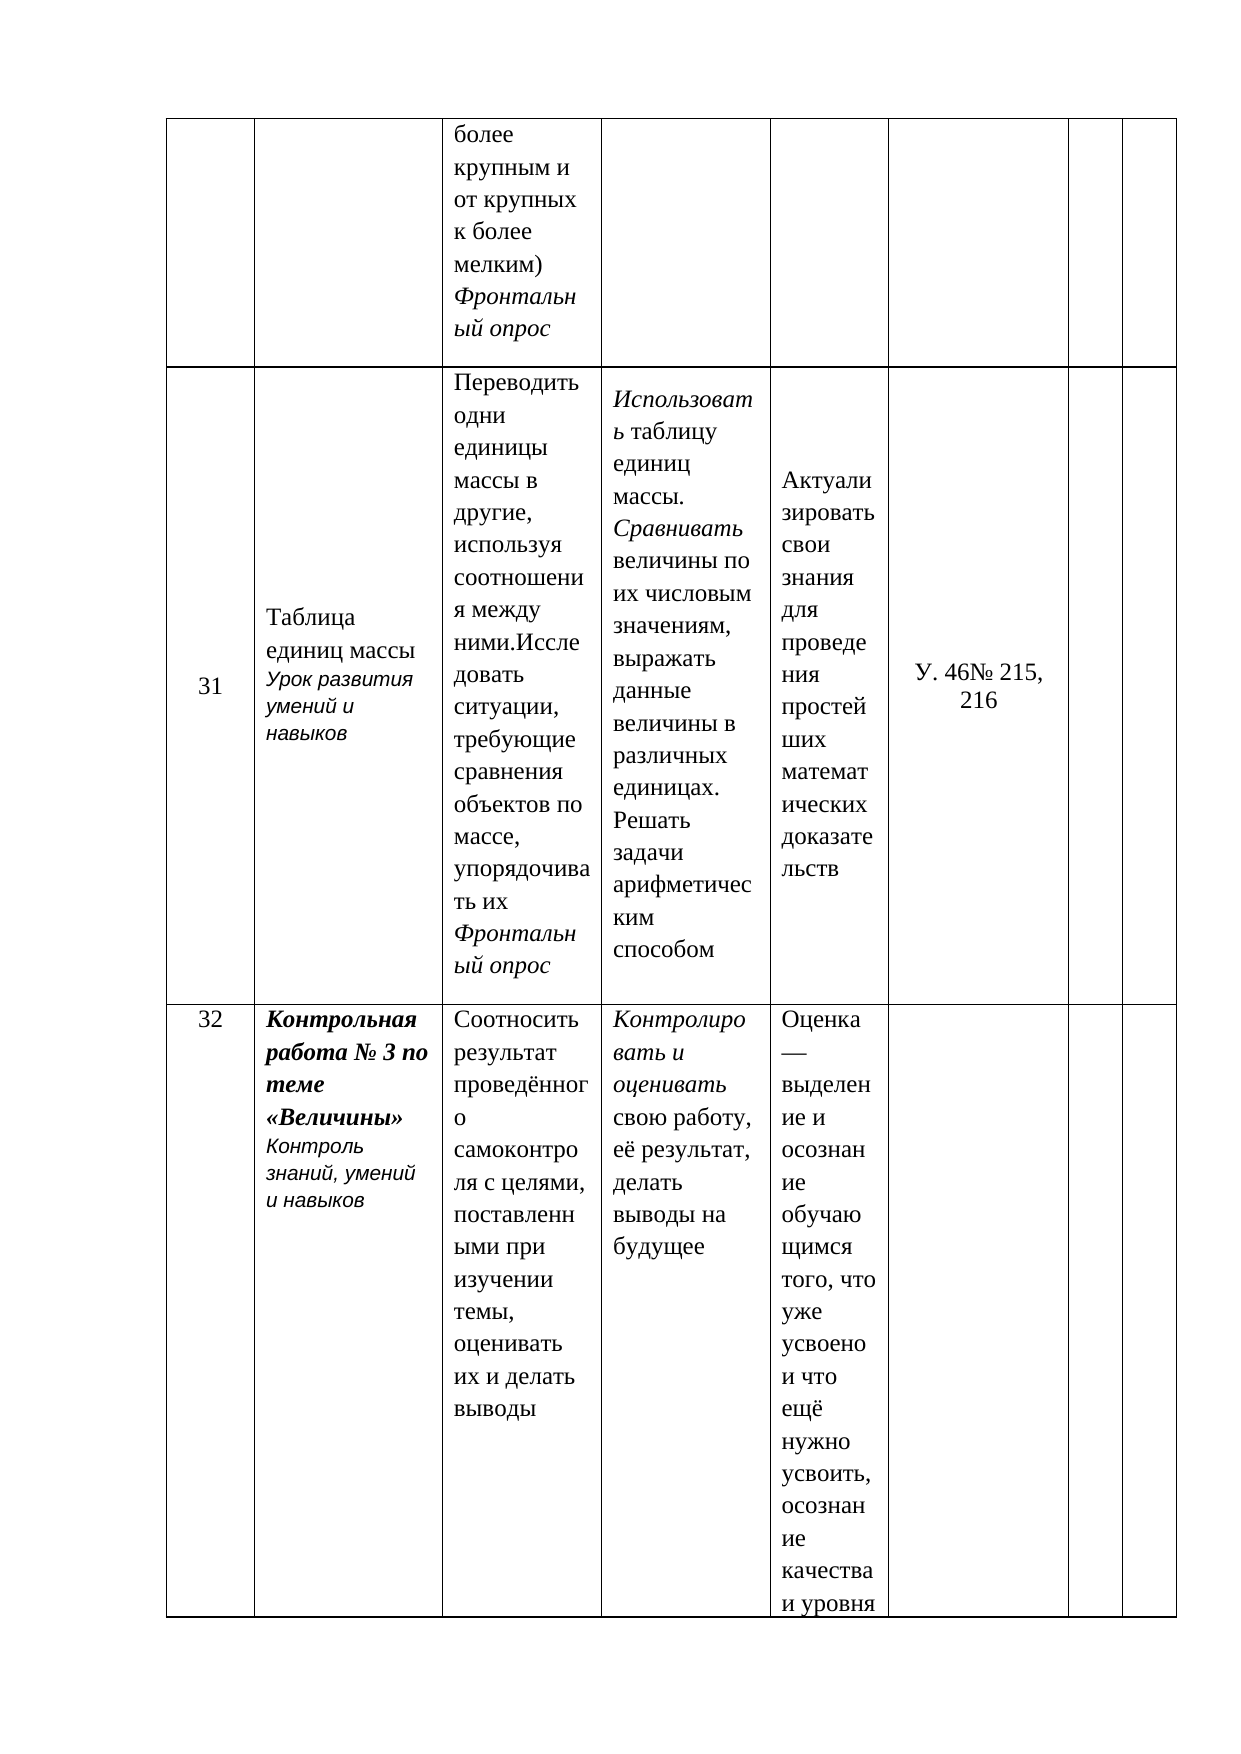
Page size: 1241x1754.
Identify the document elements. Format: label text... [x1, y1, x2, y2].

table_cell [602, 119, 770, 366]
table_cell Переводить одни единицы массы в другие, используя соотношения между ними.Исследовать ситуации, требующие сравнения объектов по массе, упорядочивать их Фронтальный опрос [443, 368, 601, 1003]
table_cell 32 [167, 1005, 254, 1616]
table_cell 31 [167, 368, 254, 1003]
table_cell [255, 119, 442, 366]
table_cell [889, 1005, 1068, 1616]
table_cell [1123, 368, 1176, 1003]
table_cell [1069, 119, 1122, 366]
table_cell Актуализировать свои знания для проведения простейших математических доказательств [771, 368, 888, 1003]
table_cell [1123, 119, 1176, 366]
table_cell Использовать таблицу единиц массы. Сравнивать величины по их числовым значениям, выражать данные величины в различных единицах. Решать задачи арифметическим способом [602, 368, 770, 1003]
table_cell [443, 119, 601, 366]
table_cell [889, 119, 1068, 366]
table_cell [602, 1005, 770, 1616]
table_cell У. 46№ 215, 216 [889, 368, 1068, 1003]
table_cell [771, 119, 888, 366]
table_cell [1069, 1005, 1122, 1616]
table_cell Таблица единиц массы Урок развития умений и навыков [255, 368, 442, 1003]
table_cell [443, 1005, 601, 1616]
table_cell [255, 1005, 442, 1616]
table_cell [1069, 368, 1122, 1003]
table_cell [771, 1005, 888, 1616]
table_cell 30 [167, 119, 254, 366]
table_cell [1123, 1005, 1176, 1616]
